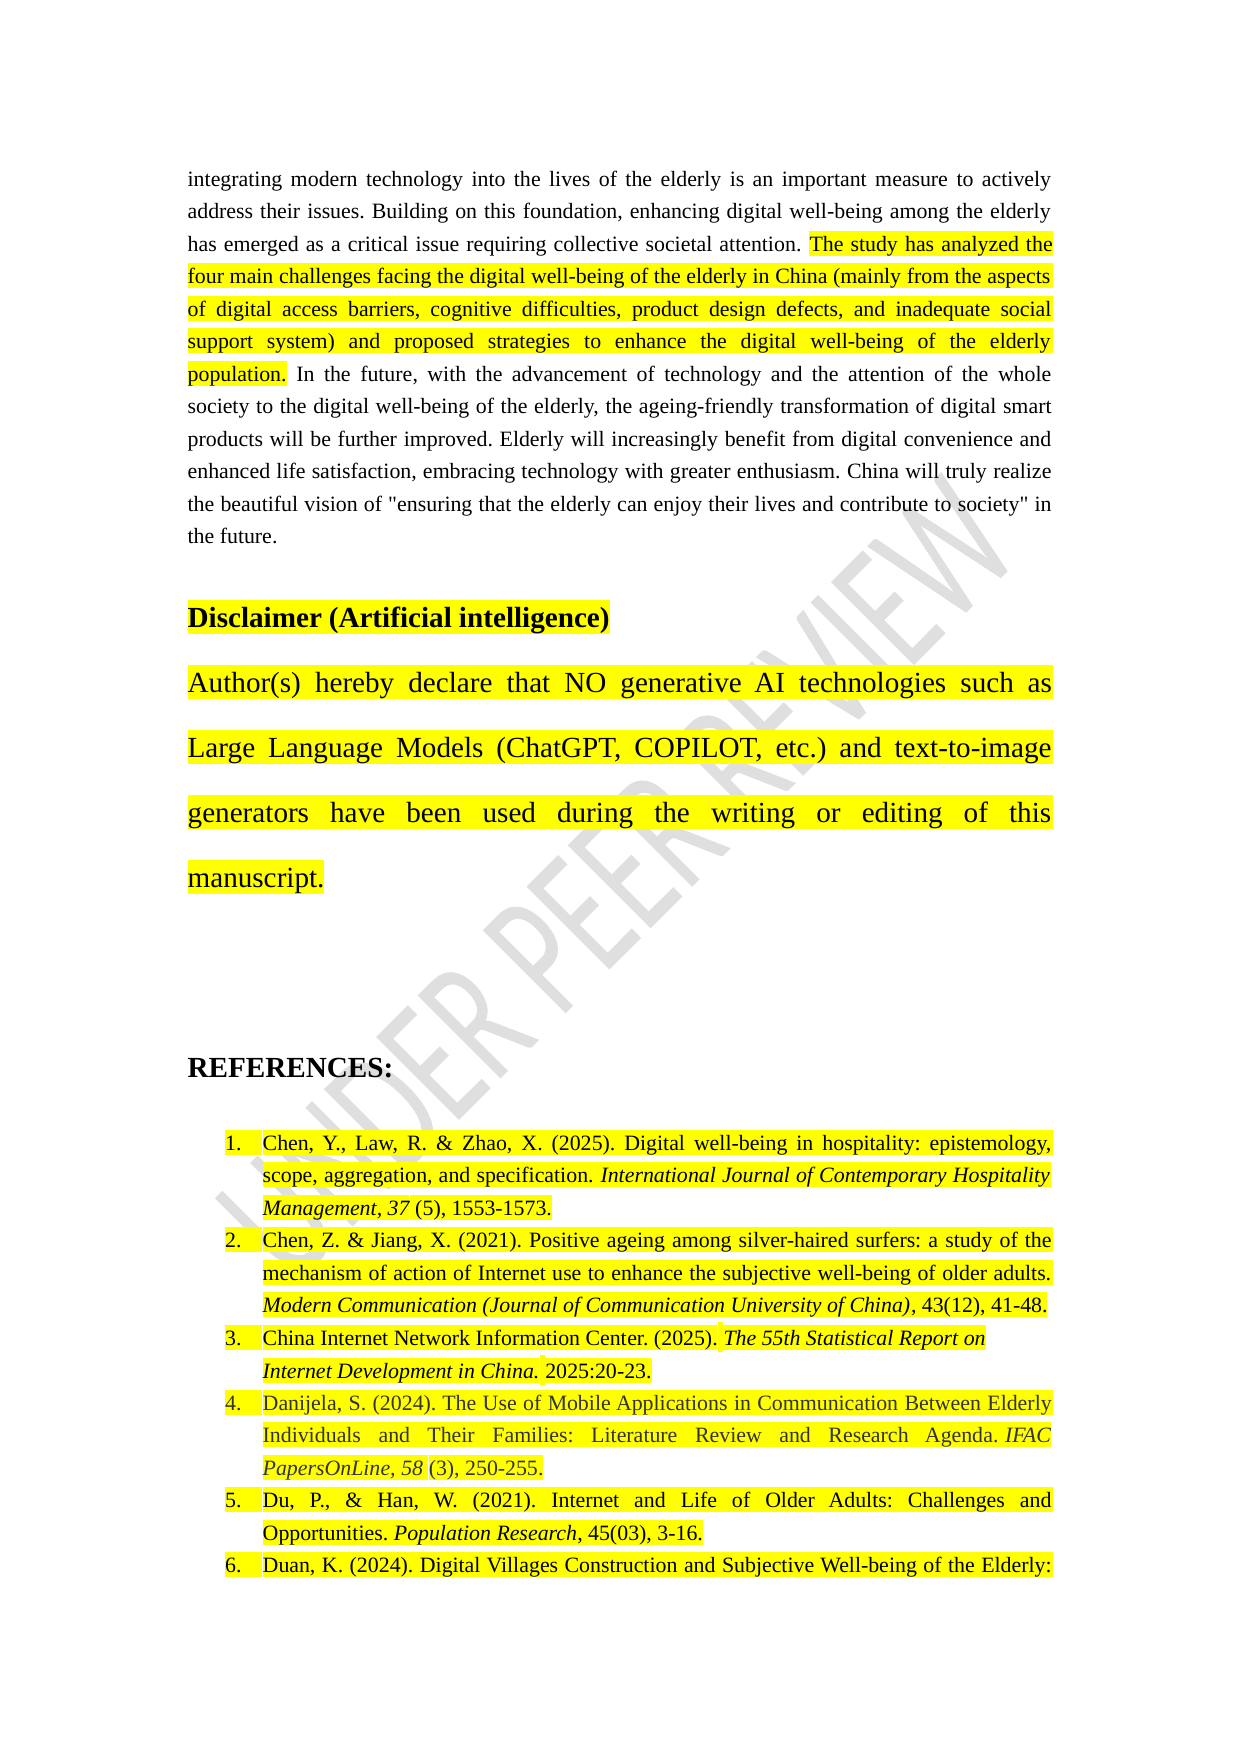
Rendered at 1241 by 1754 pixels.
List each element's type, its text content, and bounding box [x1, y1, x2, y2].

list Chen, Y., Law, R. & Zhao, X. (2025). Digital well-being in hospitality: epistemology, scope, aggregation, and specification. International Journal of Contemporary Hospitality Management, 37 (5), 1553-1573. [225, 1126, 1053, 1224]
subtitle REFERENCES: [187, 1034, 1053, 1099]
list Chen, Z. & Jiang, X. (2021). Positive ageing among silver-haired surfers: a study of the mechanism of action of Internet use to enhance the subjective well-being of older adults. Modern Communication (Journal of Communication University of China), 43(12), 41-48. [225, 1224, 1053, 1321]
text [187, 162, 1053, 552]
list Du, P., & Han, W. (2021). Internet and Life of Older Adults: Challenges and Opportunities. Population Research, 45(03), 3-16. [225, 1484, 1053, 1549]
text Author(s) hereby declare that NO generative AI technologies such as Large Language Models (ChatGPT, COPILOT, etc.) and text-to-image generators have been used during the writing or editing of this manuscript. [187, 692, 1053, 909]
list China Internet Network Information Center. (2025). The 55th Statistical Report on Internet Development in China. 2025:20-23. [225, 1321, 1053, 1386]
text Author(s) hereby declare that NO generative AI technologies such as Large Language Models (ChatGPT, COPILOT, etc.) and text-to-image generators have been used during the writing or editing of this manuscript. [187, 649, 1053, 691]
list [225, 1549, 1053, 1581]
text Disclaimer (Artificial intelligence) [187, 584, 1053, 649]
list Danijela, S. (2024). The Use of Mobile Applications in Communication Between Elderly Individuals and Their Families: Literature Review and Research Agenda. IFAC PapersOnLine, 58 (3), 250-255. [225, 1386, 1053, 1484]
